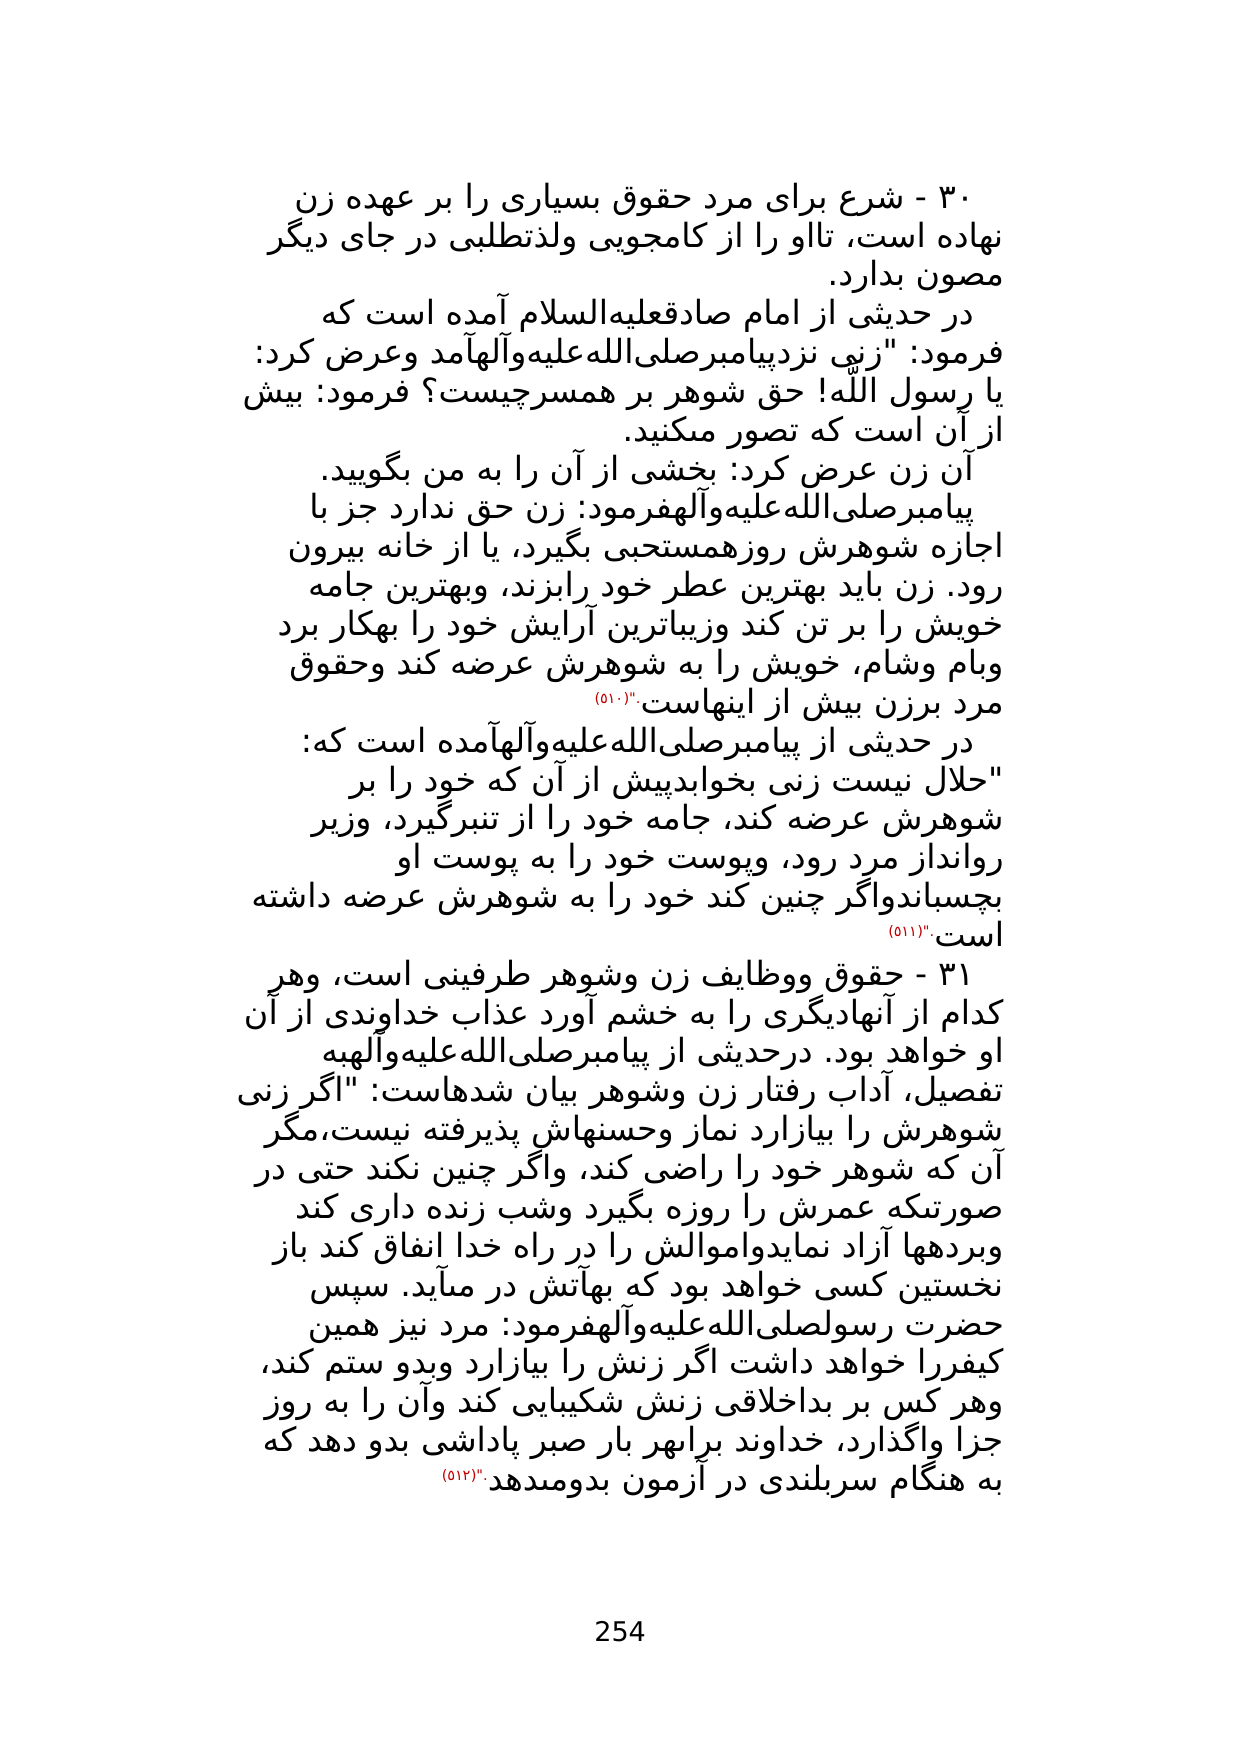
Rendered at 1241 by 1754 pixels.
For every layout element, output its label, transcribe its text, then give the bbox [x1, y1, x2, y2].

text در حديثى از امام صادق‏عليه‌السلام آمده است كه فرمود: "زنى نزدپيامبرصلى‌الله‌عليه‌وآلهآمد وعرض كرد: يا رسول اللَّه! حق شوهر بر همسرچيست؟ فرمود: بيش از آن است كه تصور مى‏كنيد. [236, 294, 1004, 449]
text ٣١ - حقوق ووظايف زن وشوهر طرفينى است، وهر كدام از آنهاديگرى را به خشم آورد عذاب خداوندى از آن او خواهد بود. درحديثى از پيامبرصلى‌الله‌عليه‌وآلهبه تفصيل، آداب رفتار زن وشوهر بيان شده‏است: "اگر زنى شوهرش را بيازارد نماز وحسنه‏اش پذيرفته نيست،مگر آن كه شوهر خود را راضى كند، واگر چنين نكند حتى در صورتى‏كه عمرش را روزه بگيرد وشب زنده دارى كند وبرده‏ها آزاد نمايدواموالش را در راه خدا انفاق كند باز نخستين كسى خواهد بود كه به‏آتش در مى‏آيد. سپس حضرت رسول‏صلى‌الله‌عليه‌وآلهفرمود: مرد نيز همين كيفررا خواهد داشت اگر زنش را بيازارد وبدو ستم كند، وهر كس بر بداخلاقى زنش شكيبايى كند وآن را به روز جزا واگذارد، خداوند براى‏هر بار صبر پاداشى بدو دهد كه به هنگام سربلندى در آزمون بدومى‏دهد."(٥١٢) [236, 954, 1004, 1498]
text آن زن عرض كرد: بخشى از آن را به من بگوييد. [236, 449, 1004, 488]
text ٣٠ - شرع براى مرد حقوق بسيارى را بر عهده زن نهاده است، تااو را از كامجويى ولذت‏طلبى در جاى ديگر مصون بدارد. [236, 177, 1004, 294]
text پيامبرصلى‌الله‌عليه‌وآلهفرمود: زن حق ندارد جز با اجازه شوهرش روزه‏مستحبى بگيرد، يا از خانه بيرون رود. زن بايد بهترين عطر خود رابزند، وبهترين جامه خويش را بر تن كند وزيباترين آرايش خود را به‏كار برد وبام وشام، خويش را به شوهرش عرضه كند وحقوق مرد برزن بيش از اينهاست."(٥١٠) [236, 488, 1004, 721]
text در حديثى از پيامبرصلى‌الله‌عليه‌وآلهآمده است كه: "حلال نيست زنى بخوابدپيش از آن كه خود را بر شوهرش عرضه كند، جامه خود را از تن‏برگيرد، وزير روانداز مرد رود، وپوست خود را به پوست او بچسباندواگر چنين كند خود را به شوهرش عرضه داشته است."(٥١١) [236, 721, 1004, 954]
